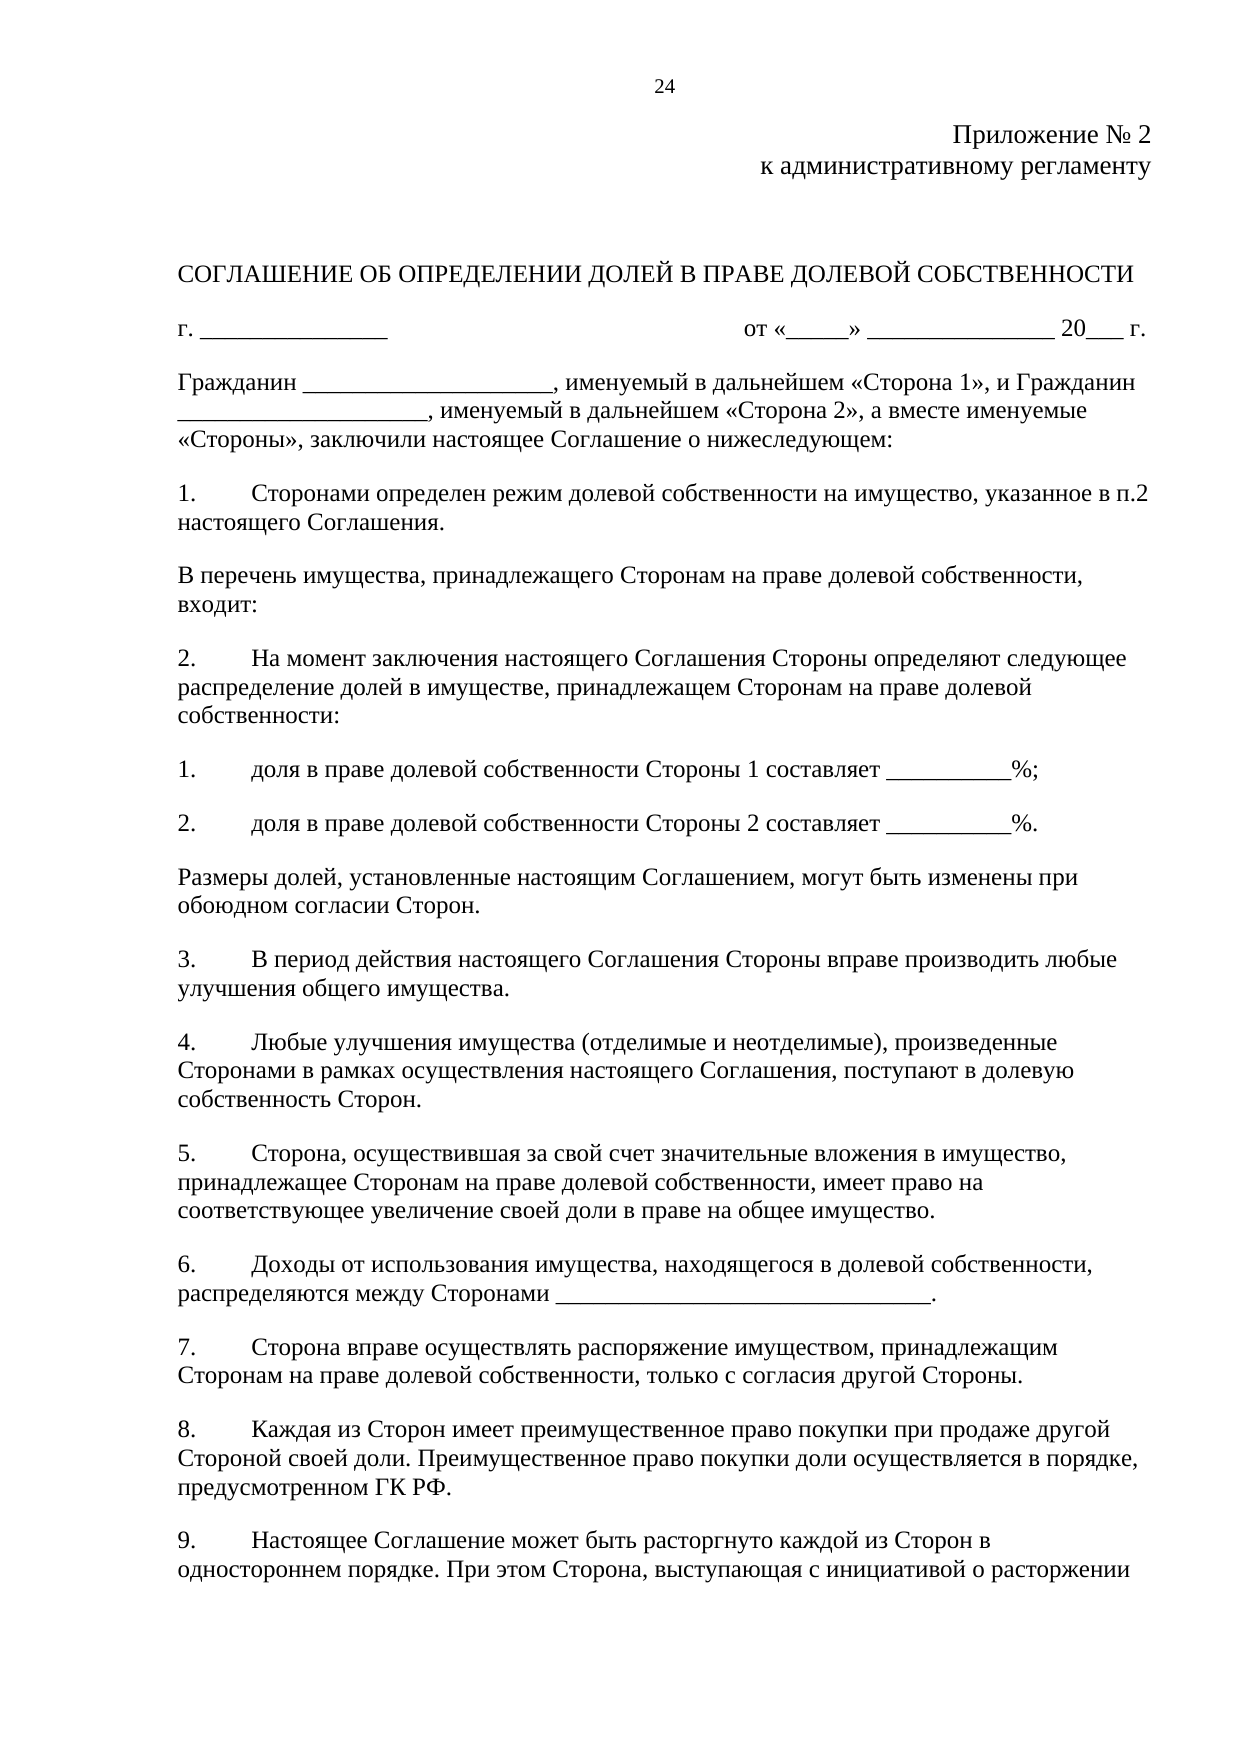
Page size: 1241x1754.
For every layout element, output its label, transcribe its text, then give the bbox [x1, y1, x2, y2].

text 3. В период действия настоящего Соглашения Стороны вправе производить любые улучшения общего имущества. [177, 944, 1152, 1002]
text Гражданин ____________________, именуемый в дальнейшем «Сторона 1», и Гражданин ____________________, именуемый в дальнейшем «Сторона 2», а вместе именуемые «Стороны», заключили настоящее Соглашение о нижеследующем: [177, 367, 1152, 453]
text Размеры долей, установленные настоящим Соглашением, могут быть изменены при обоюдном согласии Сторон. [177, 862, 1152, 919]
text 6. Доходы от использования имущества, находящегося в долевой собственности, распределяются между Сторонами ______________________________. [177, 1249, 1152, 1307]
text 7. Сторона вправе осуществлять распоряжение имуществом, принадлежащим Сторонам на праве долевой собственности, только с согласия другой Стороны. [177, 1332, 1152, 1389]
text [177, 1525, 1152, 1583]
text В перечень имущества, принадлежащего Сторонам на праве долевой собственности, входит: [177, 560, 1152, 618]
text 1. Сторонами определен режим долевой собственности на имущество, указанное в п.2 настоящего Соглашения. [177, 478, 1152, 535]
text 4. Любые улучшения имущества (отделимые и неотделимые), произведенные Сторонами в рамках осуществления настоящего Соглашения, поступают в долевую собственность Сторон. [177, 1027, 1152, 1113]
text к административному регламенту [620, 149, 1152, 180]
text 5. Сторона, осуществившая за свой счет значительные вложения в имущество, принадлежащее Сторонам на праве долевой собственности, имеет право на соответствующее увеличение своей доли в праве на общее имущество. [177, 1138, 1152, 1224]
text г. _______________ от «_____» _______________ 20___ г. [177, 313, 1152, 342]
text 8. Каждая из Сторон имеет преимущественное право покупки при продаже другой Стороной своей доли. Преимущественное право покупки доли осуществляется в порядке, предусмотренном ГК РФ. [177, 1414, 1152, 1500]
text 2. доля в праве долевой собственности Стороны 2 составляет __________%. [177, 808, 1152, 837]
text 2. На момент заключения настоящего Соглашения Стороны определяют следующее распределение долей в имуществе, принадлежащем Сторонам на праве долевой собственности: [177, 643, 1152, 729]
text Приложение № 2 [620, 118, 1152, 149]
text 1. доля в праве долевой собственности Стороны 1 составляет __________%; [177, 754, 1152, 783]
text СОГЛАШЕНИЕ ОБ ОПРЕДЕЛЕНИИ ДОЛЕЙ В ПРАВЕ ДОЛЕВОЙ СОБСТВЕННОСТИ [177, 259, 1152, 288]
